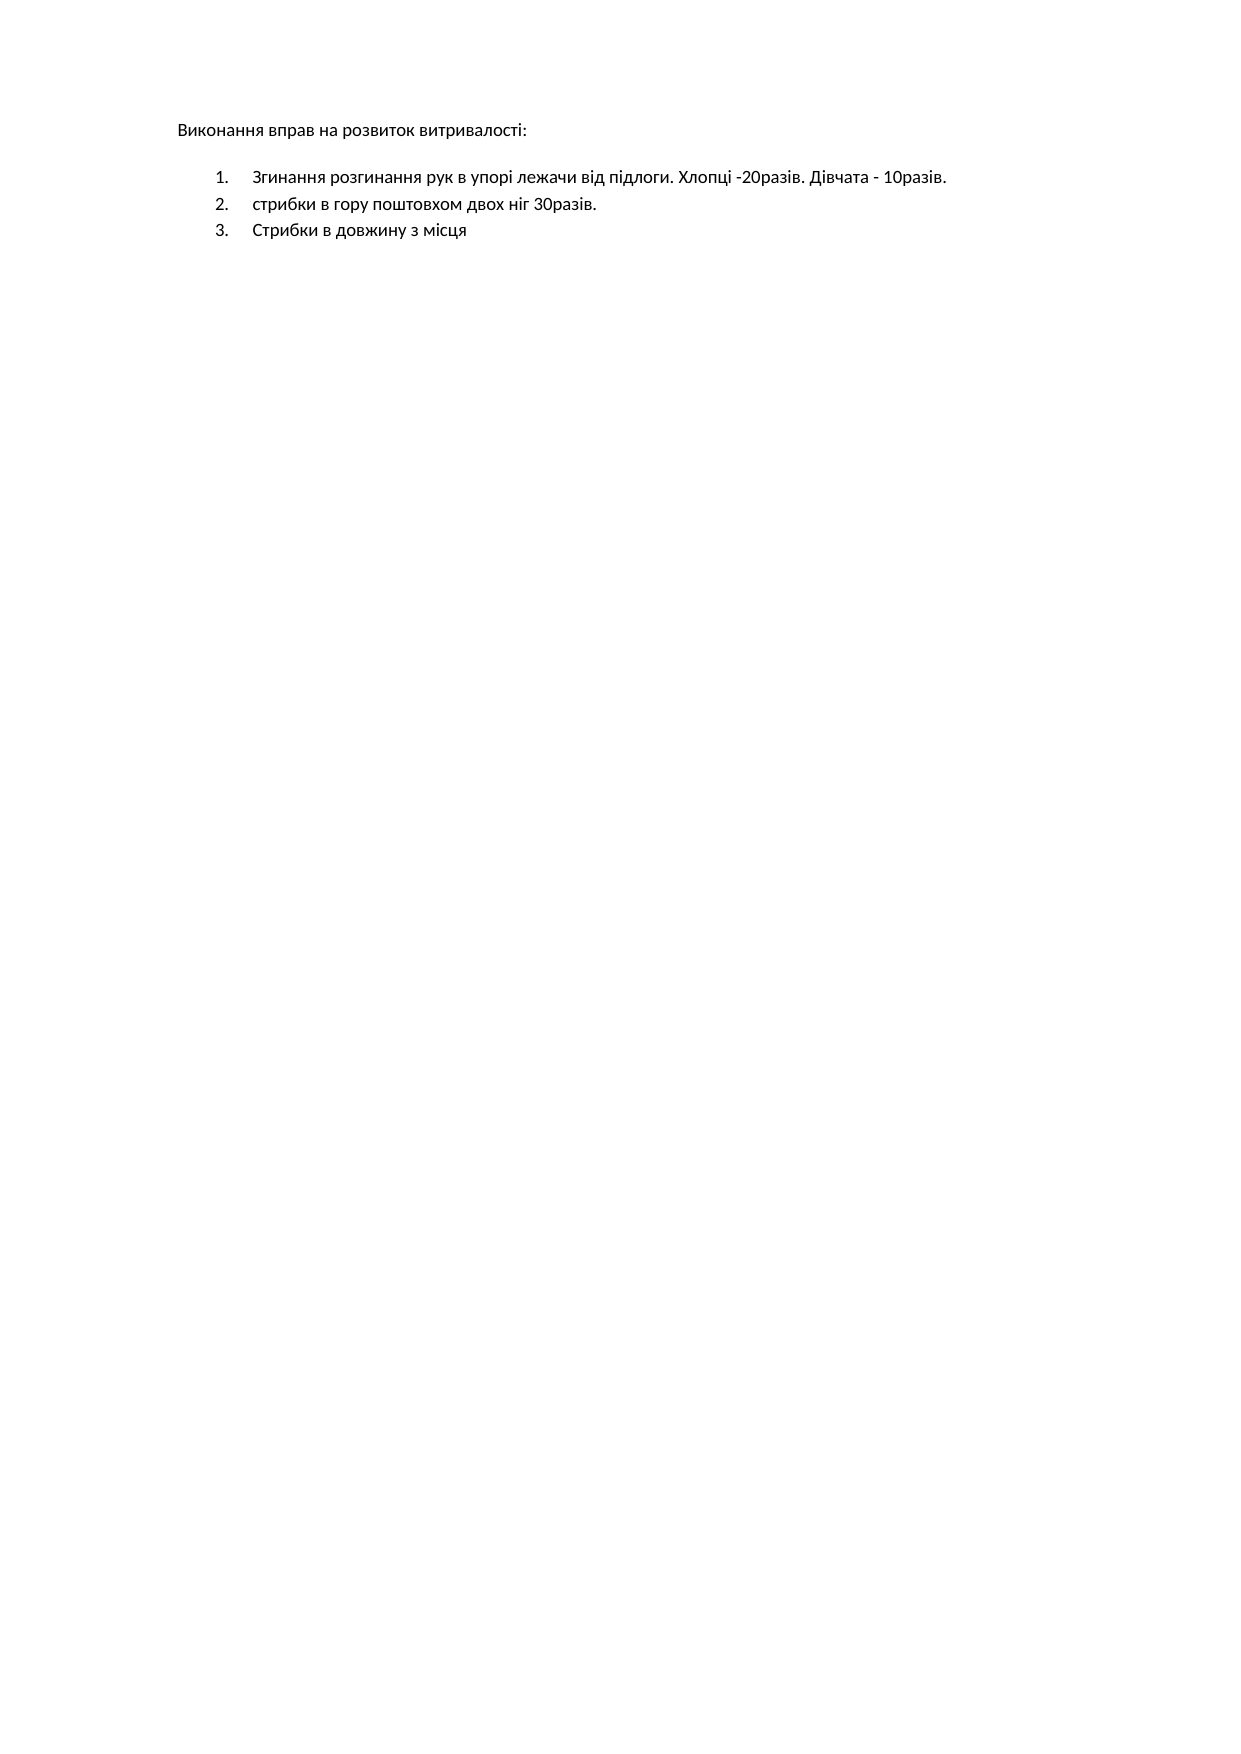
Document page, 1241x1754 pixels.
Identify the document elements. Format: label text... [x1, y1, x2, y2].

list Стрибки в довжину з місця [215, 218, 1152, 241]
list Згинання розгинання рук в упорі лежачи від підлоги. Хлопці -20разів. Дівчата - 10разів. [215, 165, 1152, 188]
text Виконання вправ на розвиток витривалості: [177, 118, 1152, 141]
list стрибки в гору поштовхом двох ніг 30разів. [215, 192, 1152, 214]
